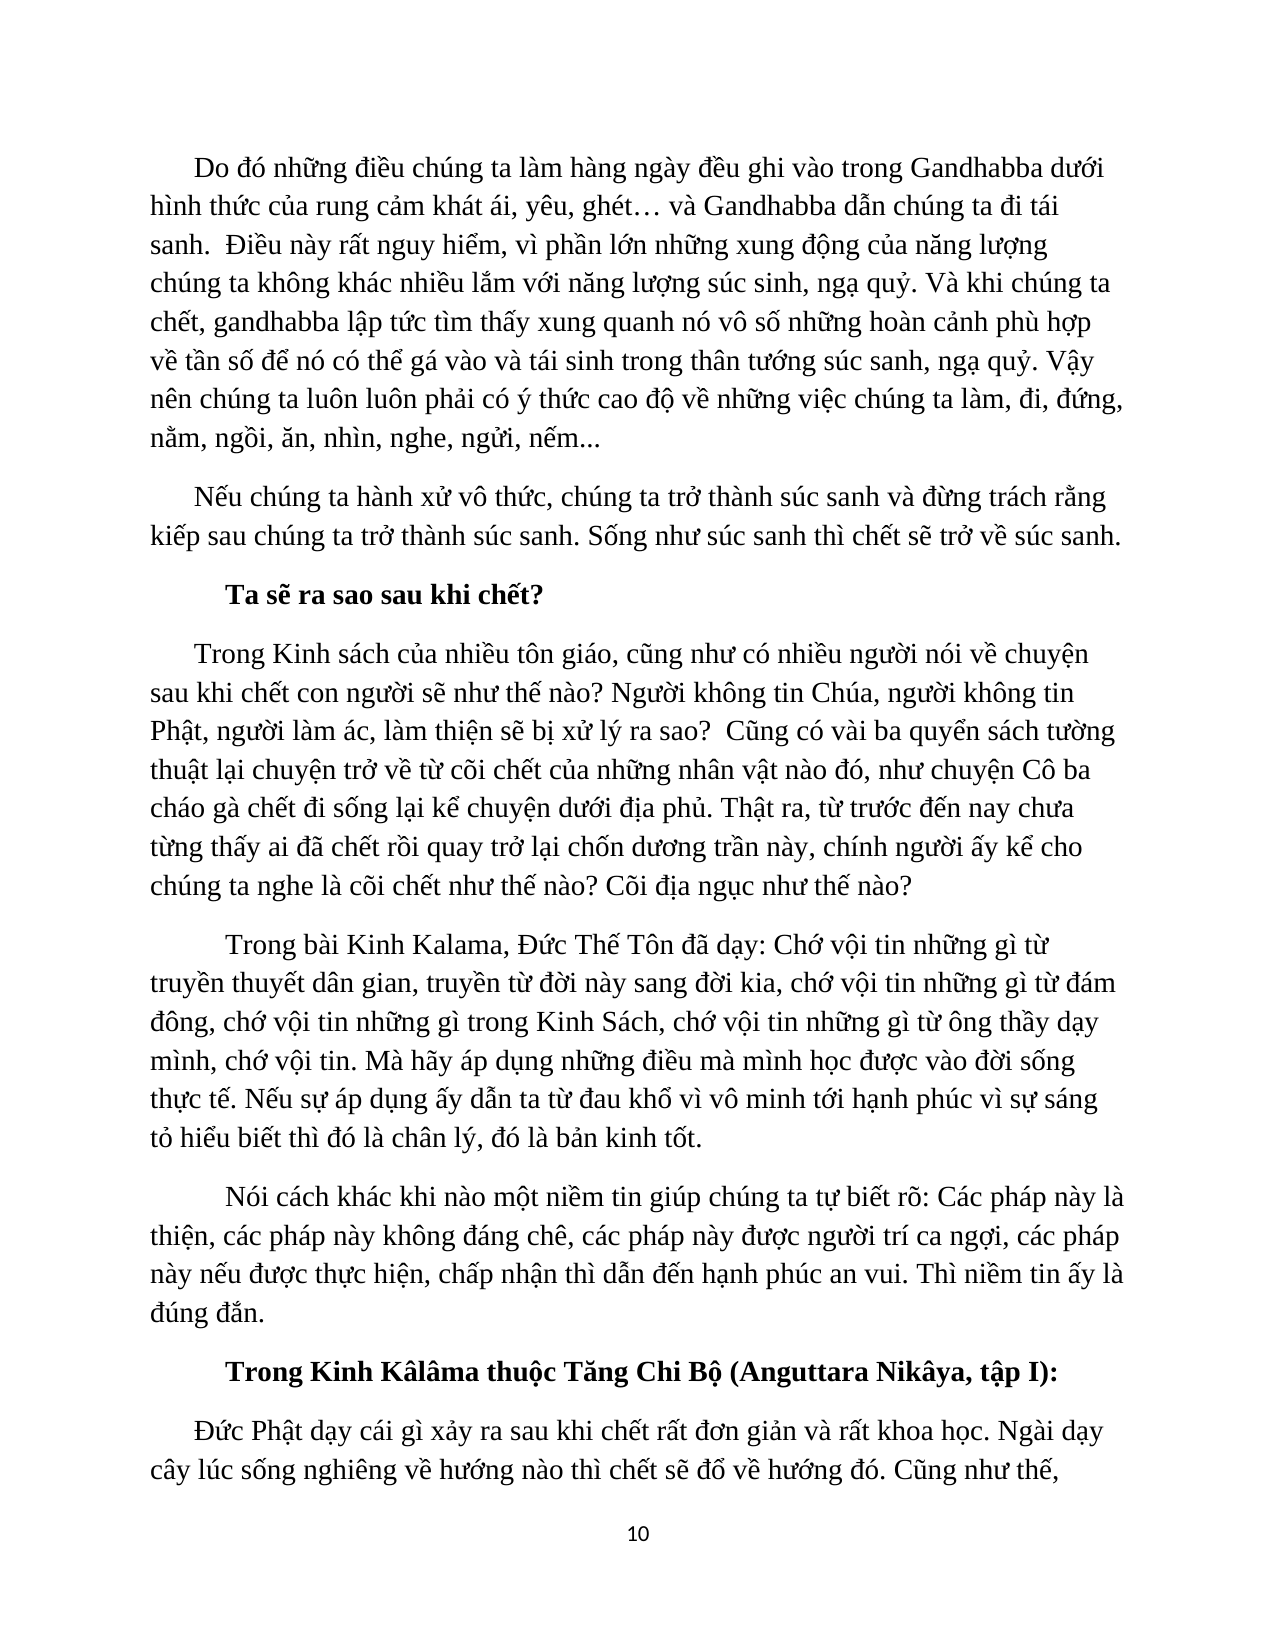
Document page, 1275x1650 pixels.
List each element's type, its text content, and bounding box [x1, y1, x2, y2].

text Trong Kinh Kâlâma thuộc Tăng Chi Bộ (Anguttara Nikâya, tập I): [150, 1354, 1125, 1388]
text Nếu chúng ta hành xử vô thức, chúng ta trở thành súc sanh và đừng trách rằng kiếp sau chúng ta trở thành súc sanh. Sống như súc sanh thì chết sẽ trở về súc sanh. [150, 479, 1125, 551]
text Nói cách khác khi nào một niềm tin giúp chúng ta tự biết rõ: Các pháp này là thiện, các pháp này không đáng chê, các pháp này được người trí ca ngợi, các pháp này nếu được thực hiện, chấp nhận thì dẫn đến hạnh phúc an vui. Thì niềm tin ấy là đúng đắn. [150, 1179, 1125, 1328]
text Trong Kinh sách của nhiều tôn giáo, cũng như có nhiều người nói về chuyện sau khi chết con người sẽ như thế nào? Người không tin Chúa, người không tin Phật, người làm ác, làm thiện sẽ bị xử lý ra sao? Cũng có vài ba quyển sách tường thuật lại chuyện trở về từ cõi chết của những nhân vật nào đó, như chuyện Cô ba cháo gà chết đi sống lại kể chuyện dưới địa phủ. Thật ra, từ trước đến nay chưa từng thấy ai đã chết rồi quay trở lại chốn dương trần này, chính người ấy kể cho chúng ta nghe là cõi chết như thế nào? Cõi địa ngục như thế nào? [150, 636, 1125, 901]
text Do đó những điều chúng ta làm hàng ngày đều ghi vào trong Gandhabba dưới hình thức của rung cảm khát ái, yêu, ghét… và Gandhabba dẫn chúng ta đi tái sanh. Điều này rất nguy hiểm, vì phần lớn những xung động của năng lượng chúng ta không khác nhiều lắm với năng lượng súc sinh, ngạ quỷ. Và khi chúng ta chết, gandhabba lập tức tìm thấy xung quanh nó vô số những hoàn cảnh phù hợp về tần số để nó có thể gá vào và tái sinh trong thân tướng súc sanh, ngạ quỷ. Vậy nên chúng ta luôn luôn phải có ý thức cao độ về những việc chúng ta làm, đi, đứng, nằm, ngồi, ăn, nhìn, nghe, ngửi, nếm... [150, 150, 1125, 453]
text Ta sẽ ra sao sau khi chết? [150, 577, 1125, 611]
text Trong bài Kinh Kalama, Đức Thế Tôn đã dạy: Chớ vội tin những gì từ truyền thuyết dân gian, truyền từ đời này sang đời kia, chớ vội tin những gì từ đám đông, chớ vội tin những gì trong Kinh Sách, chớ vội tin những gì từ ông thầy dạy mình, chớ vội tin. Mà hãy áp dụng những điều mà mình học được vào đời sống thực tế. Nếu sự áp dụng ấy dẫn ta từ đau khổ vì vô minh tới hạnh phúc vì sự sáng tỏ hiểu biết thì đó là chân lý, đó là bản kinh tốt. [150, 927, 1125, 1153]
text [150, 1413, 1125, 1486]
